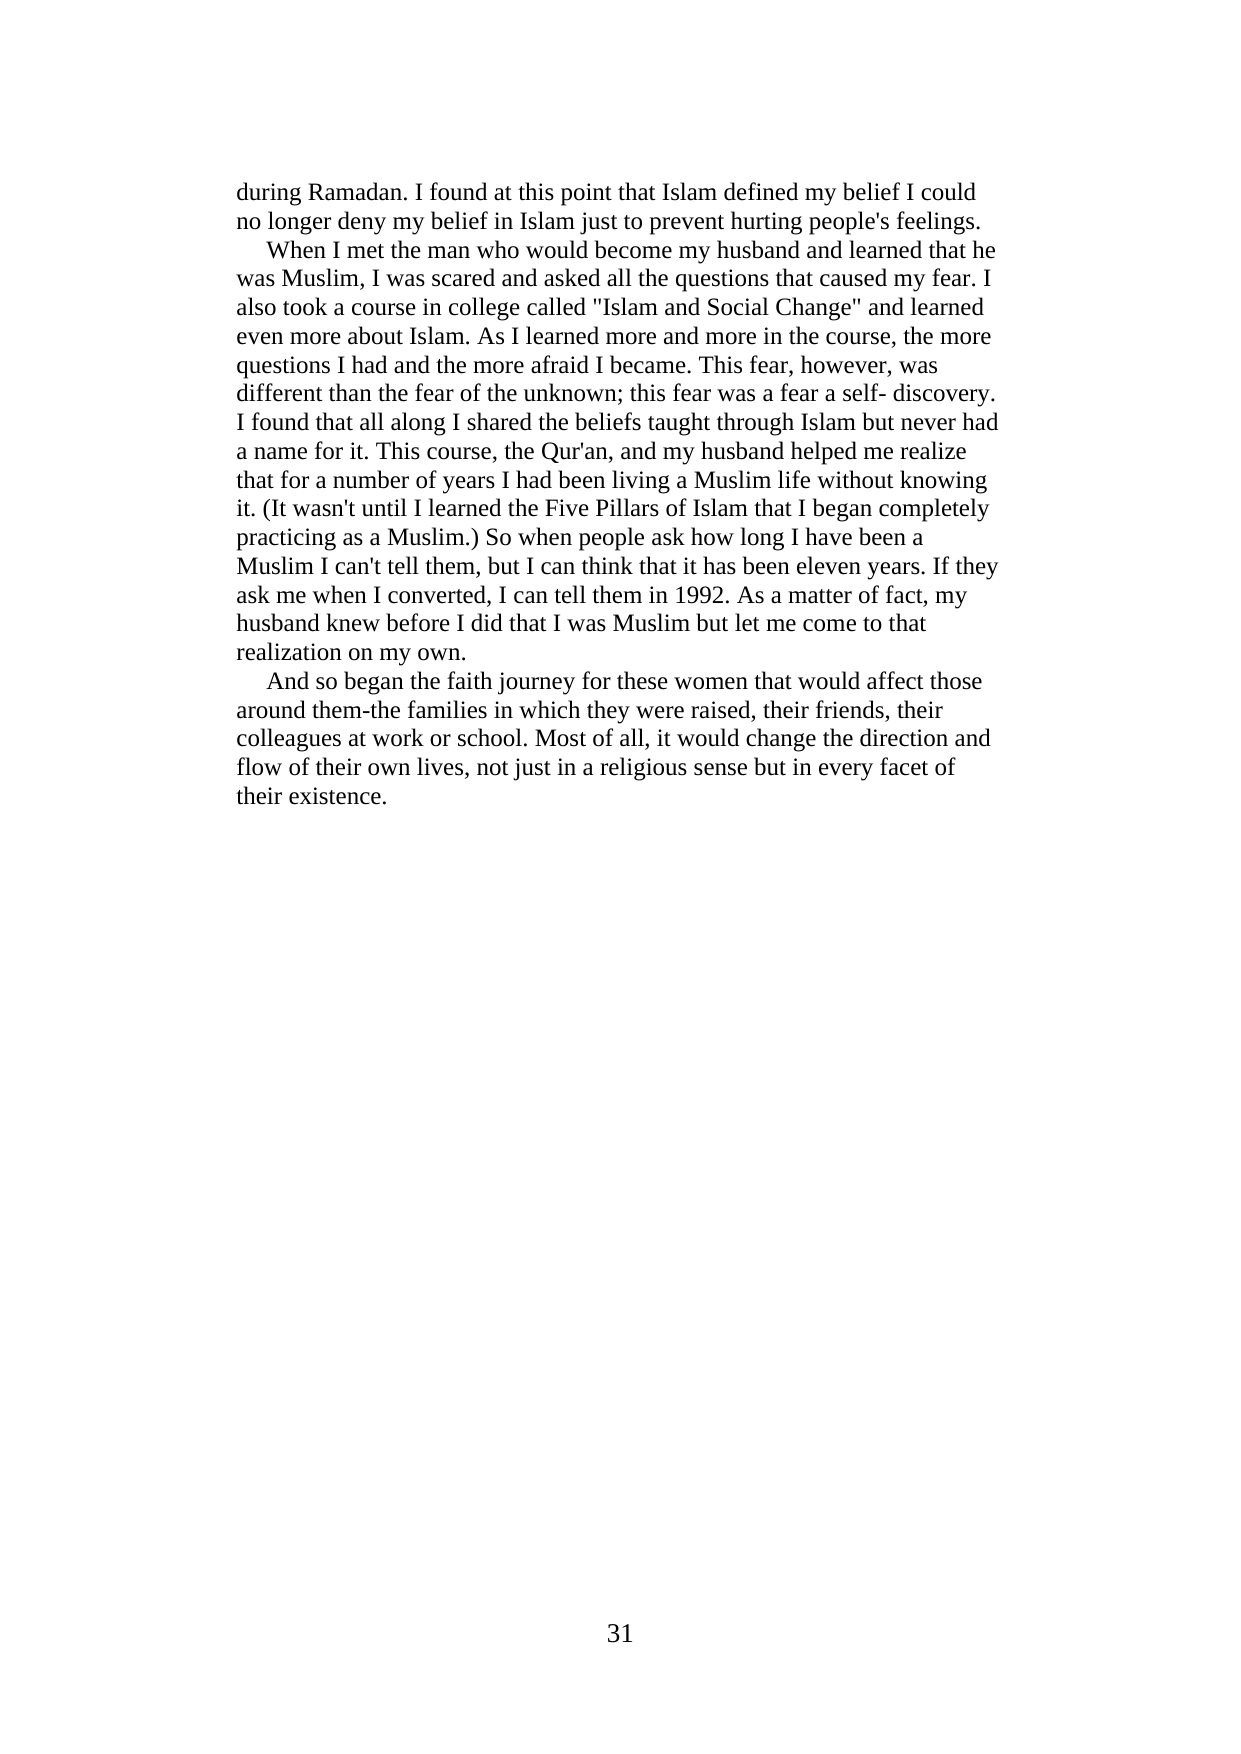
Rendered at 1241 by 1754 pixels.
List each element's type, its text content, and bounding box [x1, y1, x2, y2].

text When I met the man who would become my husband and learned that he was Muslim, I was scared and asked all the questions that caused my fear. I also took a course in college called "Islam and Social Change" and learned even more about Islam. As I learned more and more in the course, the more questions I had and the more afraid I became. This fear, however, was different than the fear of the unknown; this fear was a fear a self- discovery. I found that all along I shared the beliefs taught through Islam but never had a name for it. This course, the Qur'an, and my husband helped me realize that for a number of years I had been living a Muslim life without knowing it. (It wasn't until I learned the Five Pillars of Islam that I began completely practicing as a Muslim.) So when people ask how long I have been a Muslim I can't tell them, but I can think that it has been eleven years. If they ask me when I converted, I can tell them in 1992. As a matter of fact, my husband knew before I did that I was Muslim but let me come to that realization on my own. [236, 235, 1004, 666]
text And so began the faith journey for these women that would affect those around them-the families in which they were raised, their friends, their colleagues at work or school. Most of all, it would change the direction and flow of their own lives, not just in a religious sense but in every facet of their existence. [236, 666, 1004, 810]
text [236, 177, 1004, 235]
